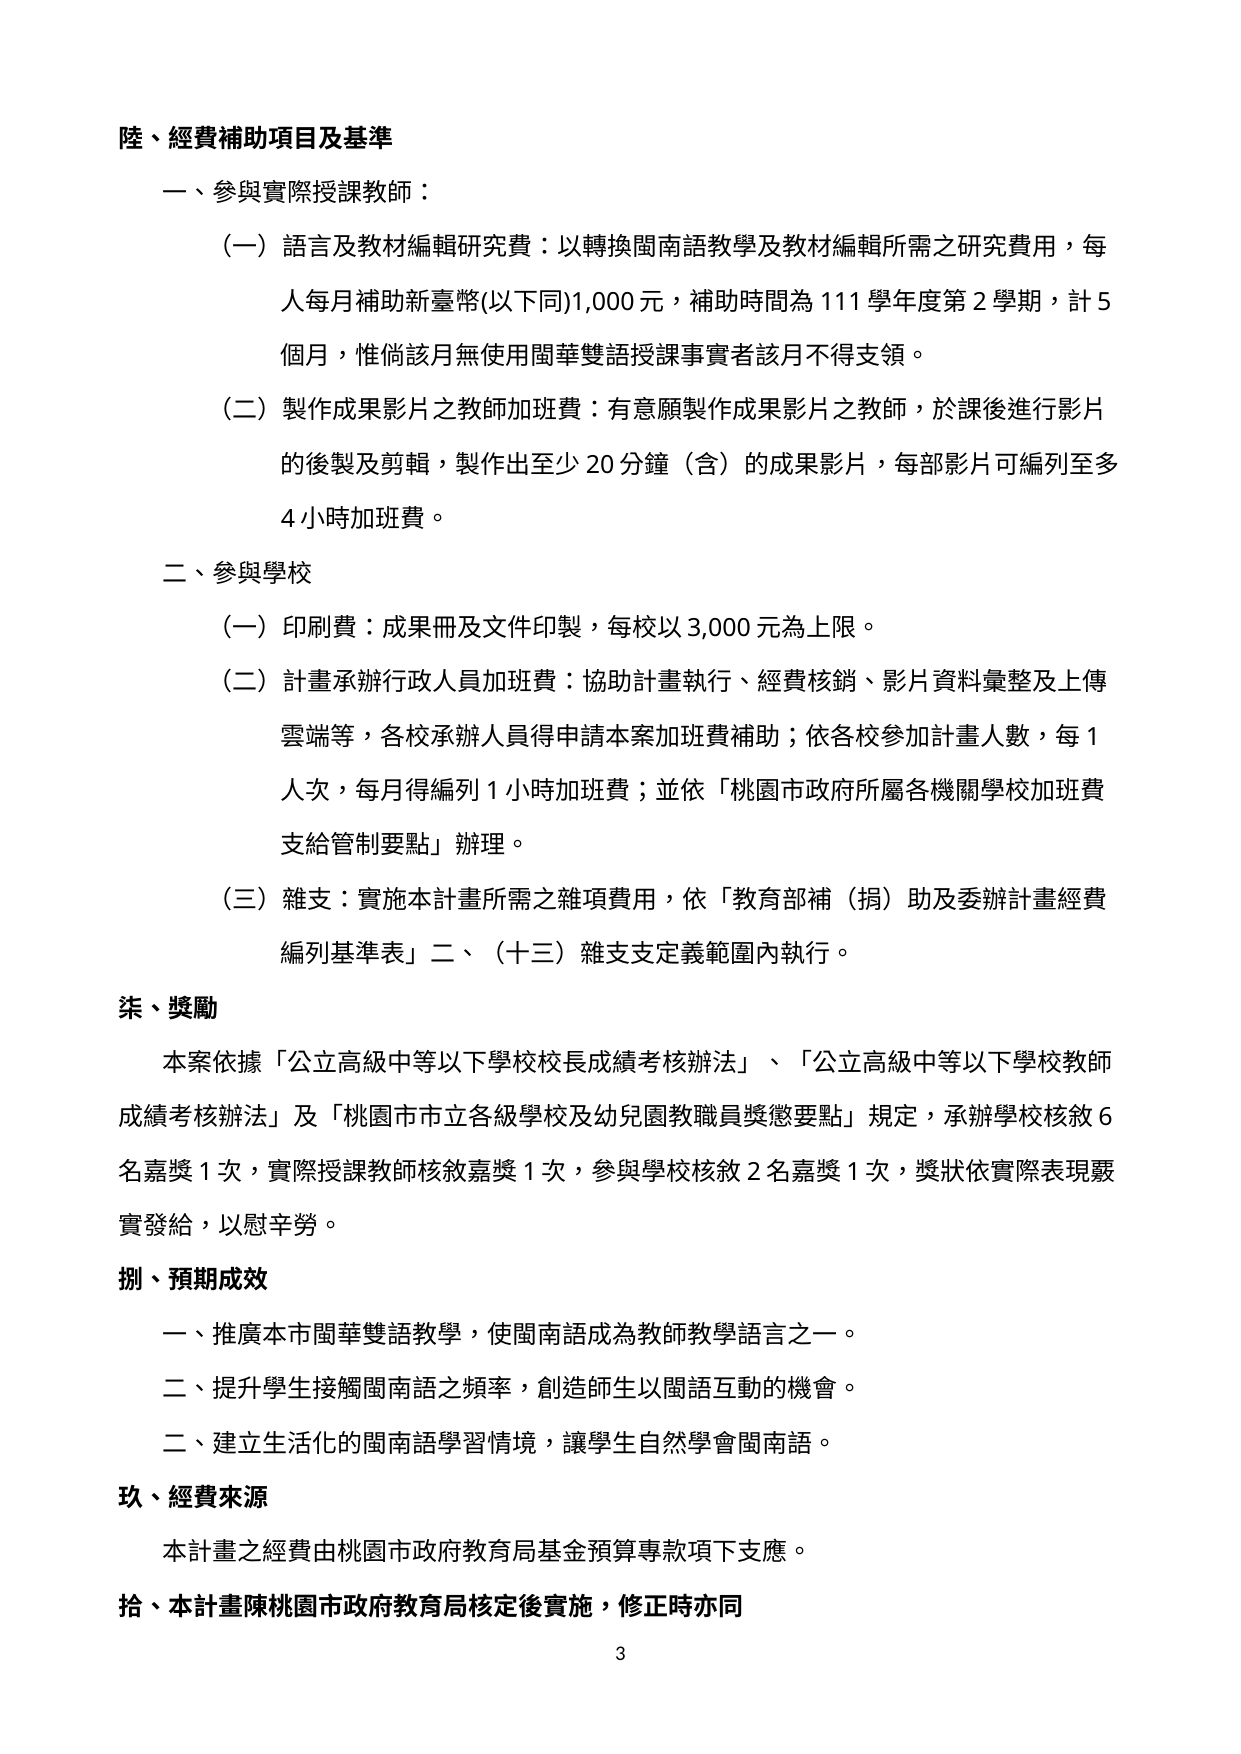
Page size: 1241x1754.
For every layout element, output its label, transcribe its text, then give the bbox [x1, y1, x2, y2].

text 本案依據「公立高級中等以下學校校長成績考核辦法」、「公立高級中等以下學校教師成績考核辦法」及「桃園市市立各級學校及幼兒園教職員獎懲要點」規定，承辦學校核敘6名嘉獎1次，實際授課教師核敘嘉獎1次，參與學校核敘2名嘉獎1次，獎狀依實際表現覈實發給，以慰辛勞。 [118, 1042, 1122, 1242]
text 一、參與實際授課教師： [162, 172, 1122, 209]
text 拾、本計畫陳桃園市政府教育局核定後實施，修正時亦同 [118, 1586, 1122, 1622]
text 一、推廣本市閩華雙語教學，使閩南語成為教師教學語言之一。 [162, 1314, 1122, 1351]
text 二、參與學校 [162, 553, 1122, 589]
text 陸、經費補助項目及基準 [118, 118, 1122, 154]
text （一）語言及教材編輯研究費：以轉換閩南語教學及教材編輯所需之研究費用，每人每月補助新臺幣(以下同)1,000元，補助時間為111學年度第2學期，計5個月，惟倘該月無使用閩華雙語授課事實者該月不得支領。 [207, 227, 1122, 372]
text 二、提升學生接觸閩南語之頻率，創造師生以閩語互動的機會。 [162, 1369, 1122, 1405]
text 玖、經費來源 [118, 1477, 1122, 1514]
text （三）雜支：實施本計畫所需之雜項費用，依「教育部補（捐）助及委辦計畫經費編列基準表」二、（十三）雜支支定義範圍內執行。 [207, 879, 1122, 970]
text （一）印刷費：成果冊及文件印製，每校以3,000元為上限。 [207, 607, 1122, 644]
text （二）計畫承辦行政人員加班費：協助計畫執行、經費核銷、影片資料彙整及上傳雲端等，各校承辦人員得申請本案加班費補助；依各校參加計畫人數，每1人次，每月得編列1小時加班費；並依「桃園市政府所屬各機關學校加班費支給管制要點」辦理。 [207, 662, 1122, 861]
text 二、建立生活化的閩南語學習情境，讓學生自然學會閩南語。 [162, 1423, 1122, 1459]
text 本計畫之經費由桃園市政府教育局基金預算專款項下支應。 [162, 1532, 1122, 1568]
text （二）製作成果影片之教師加班費：有意願製作成果影片之教師，於課後進行影片的後製及剪輯，製作出至少20分鐘（含）的成果影片，每部影片可編列至多4小時加班費。 [207, 390, 1122, 535]
text 捌、預期成效 [118, 1260, 1122, 1296]
text 柒、獎勵 [118, 988, 1122, 1024]
